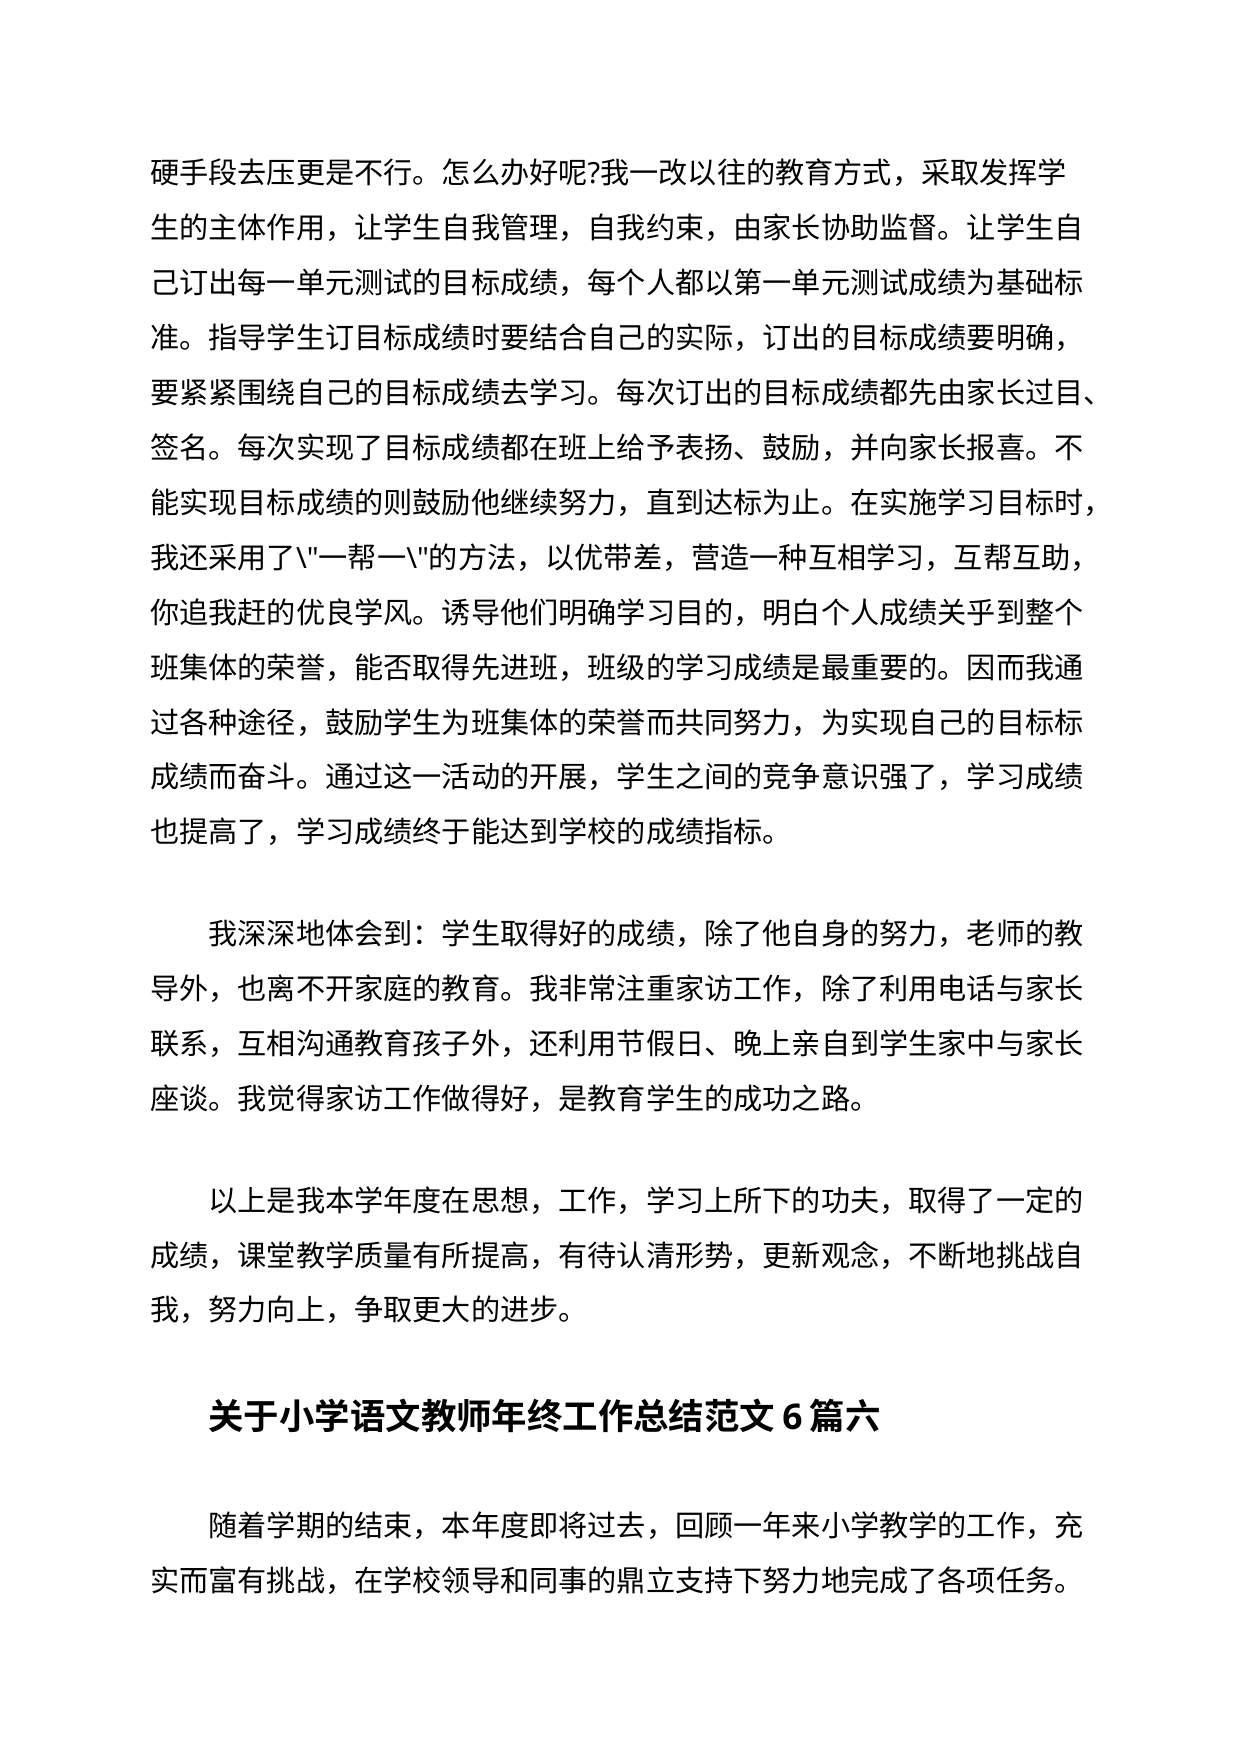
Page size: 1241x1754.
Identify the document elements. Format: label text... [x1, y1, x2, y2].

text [150, 150, 1090, 851]
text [150, 1502, 1090, 1599]
text 我深深地体会到：学生取得好的成绩，除了他自身的努力，老师的教导外，也离不开家庭的教育。我非常注重家访工作，除了利用电话与家长联系，互相沟通教育孩子外，还利用节假日、晚上亲自到学生家中与家长座谈。我觉得家访工作做得好，是教育学生的成功之路。 [150, 911, 1090, 1118]
text 以上是我本学年度在思想，工作，学习上所下的功夫，取得了一定的成绩，课堂教学质量有所提高，有待认清形势，更新观念，不断地挑战自我，努力向上，争取更大的进步。 [150, 1177, 1090, 1329]
text 关于小学语文教师年终工作总结范文6篇六 [150, 1389, 1090, 1440]
